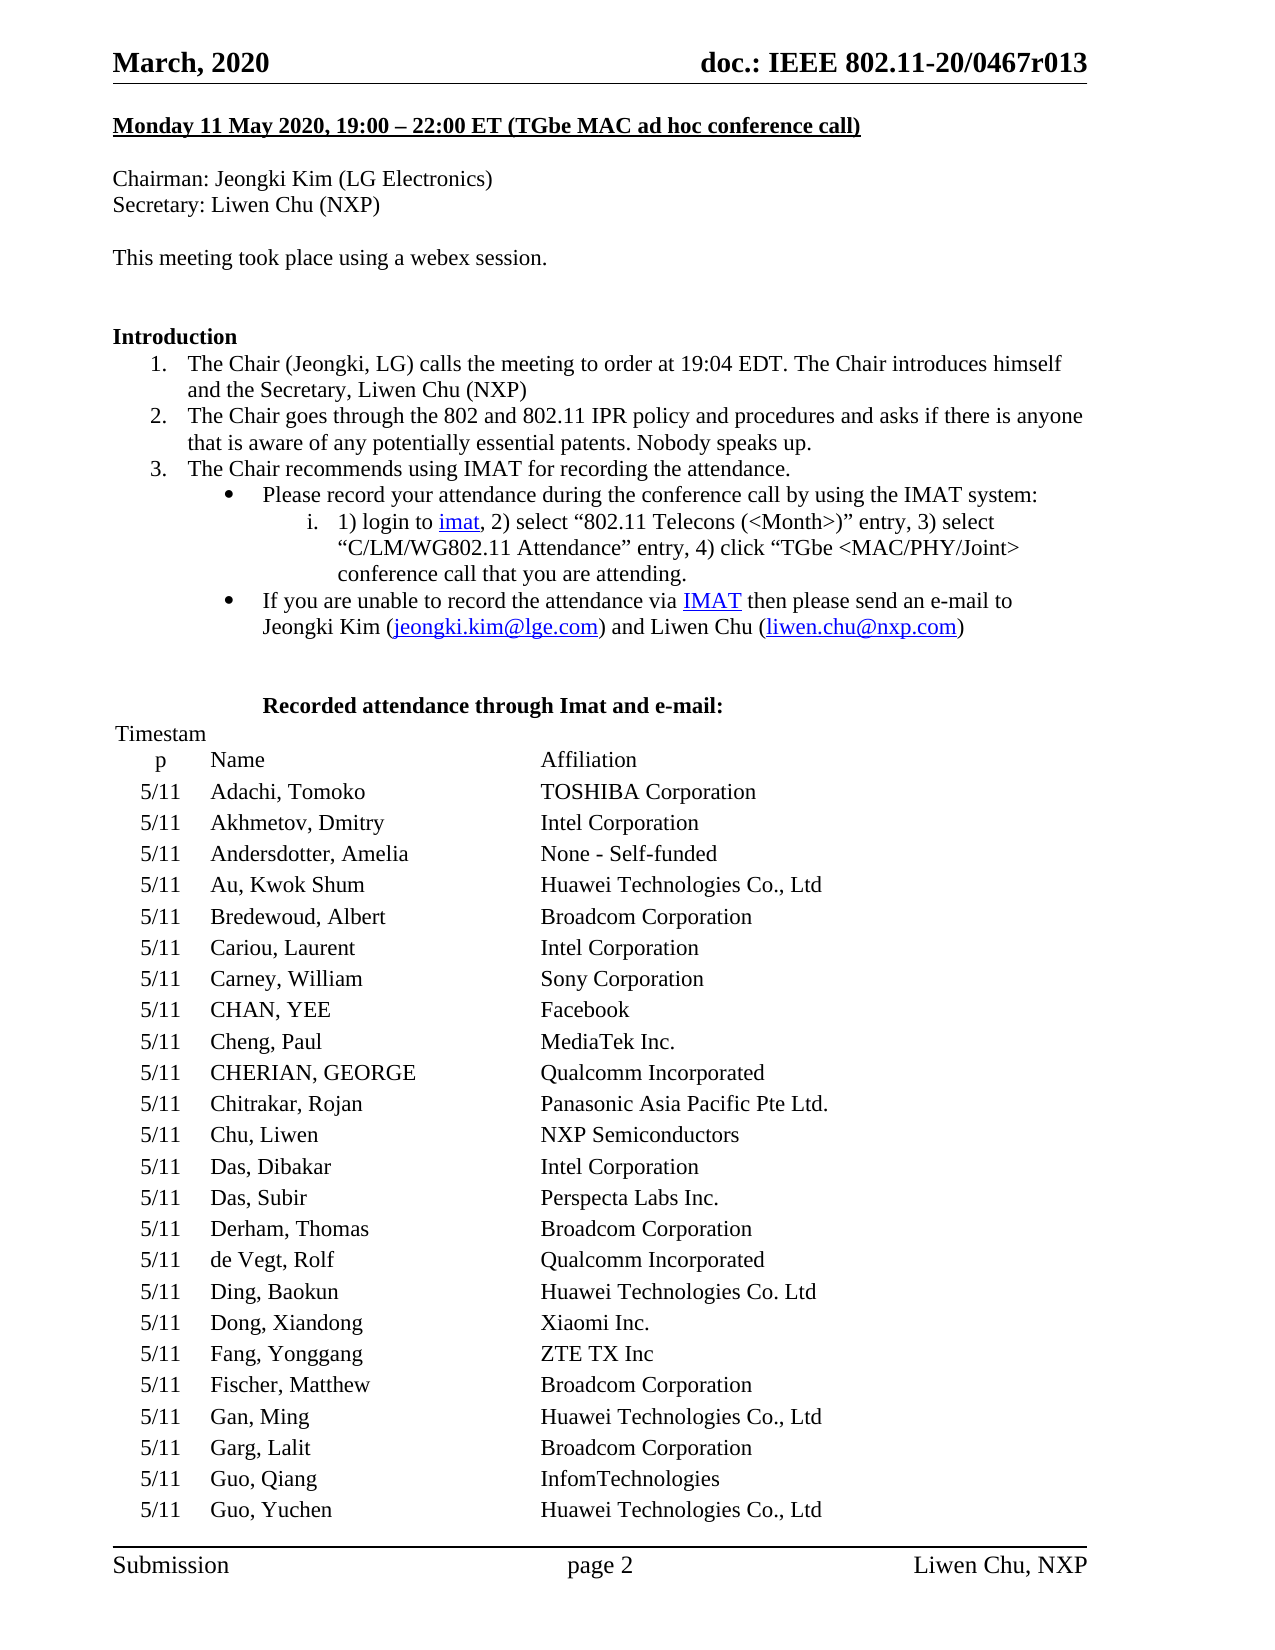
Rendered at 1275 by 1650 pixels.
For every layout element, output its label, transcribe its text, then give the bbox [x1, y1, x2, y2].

table_cell 5/11 [113, 1242, 209, 1273]
table_cell 5/11 [113, 1367, 209, 1398]
table_cell Qualcomm Incorporated [539, 1242, 1131, 1273]
table_cell 5/11 [113, 1054, 209, 1085]
table_cell Dong, Xiandong [209, 1304, 539, 1335]
table_cell NXP Semiconductors [539, 1117, 1131, 1148]
table_cell Cariou, Laurent [209, 929, 539, 960]
table_cell Huawei Technologies Co., Ltd [539, 1492, 1131, 1523]
table_cell Chitrakar, Rojan [209, 1085, 539, 1117]
table_cell Fischer, Matthew [209, 1367, 539, 1398]
table_cell Intel Corporation [539, 1148, 1131, 1179]
table_cell TOSHIBA Corporation [539, 773, 1131, 804]
table_cell 5/11 [113, 992, 209, 1023]
table_cell Panasonic Asia Pacific Pte Ltd. [539, 1085, 1131, 1117]
text Secretary: Liwen Chu (NXP) [112, 192, 1087, 218]
table_cell Akhmetov, Dmitry [209, 804, 539, 835]
table_cell Carney, William [209, 960, 539, 992]
table_cell 5/11 [113, 1398, 209, 1429]
table_cell de Vegt, Rolf [209, 1242, 539, 1273]
list The Chair (Jeongki, LG) calls the meeting to order at 19:04 EDT. The Chair introduces himself and the Secretary, Liwen Chu (NXP) [150, 350, 1087, 402]
table_cell 5/11 [113, 835, 209, 867]
text Introduction [112, 323, 1087, 350]
table_cell Das, Dibakar [209, 1148, 539, 1179]
table_cell 5/11 [113, 1210, 209, 1242]
table_cell Derham, Thomas [209, 1210, 539, 1242]
table_cell Intel Corporation [539, 804, 1131, 835]
table_cell Cheng, Paul [209, 1023, 539, 1054]
table_cell Guo, Qiang [209, 1460, 539, 1492]
table_cell CHAN, YEE [209, 992, 539, 1023]
table_cell 5/11 [113, 1273, 209, 1304]
table_cell 5/11 [113, 1148, 209, 1179]
table_cell Adachi, Tomoko [209, 773, 539, 804]
list If you are unable to record the attendance via IMAT then please send an e-mail to Jeongki Kim (jeongki.kim@lge.com) and Liwen Chu (liwen.chu@nxp.com) [225, 587, 1087, 639]
table_cell Guo, Yuchen [209, 1492, 539, 1523]
table_cell Broadcom Corporation [539, 1429, 1131, 1460]
table_cell 5/11 [113, 1117, 209, 1148]
table_cell Ding, Baokun [209, 1273, 539, 1304]
table_cell Sony Corporation [539, 960, 1131, 992]
table_cell Perspecta Labs Inc. [539, 1179, 1131, 1210]
table_cell Au, Kwok Shum [209, 867, 539, 898]
table_cell Andersdotter, Amelia [209, 835, 539, 867]
table_cell Fang, Yonggang [209, 1335, 539, 1367]
table_cell Intel Corporation [539, 929, 1131, 960]
table_cell Gan, Ming [209, 1398, 539, 1429]
table_cell Huawei Technologies Co., Ltd [539, 1398, 1131, 1429]
table_cell 5/11 [113, 1335, 209, 1367]
list 1) login to imat, 2) select “802.11 Telecons (<Month>)” entry, 3) select “C/LM/WG802.11 Attendance” entry, 4) click “TGbe <MAC/PHY/Joint> conference call that you are attending. [319, 508, 1087, 587]
table_cell 5/11 [113, 1023, 209, 1054]
table_cell 5/11 [113, 1429, 209, 1460]
table_cell 5/11 [113, 1304, 209, 1335]
table_cell 5/11 [113, 1492, 209, 1523]
table_cell 5/11 [113, 898, 209, 929]
table_cell Xiaomi Inc. [539, 1304, 1131, 1335]
table_cell InfomTechnologies [539, 1460, 1131, 1492]
table_cell 5/11 [113, 804, 209, 835]
table_header Timestamp [113, 719, 209, 773]
table_cell 5/11 [113, 1460, 209, 1492]
table_cell Das, Subir [209, 1179, 539, 1210]
table_header Name [209, 719, 539, 773]
table_cell Broadcom Corporation [539, 898, 1131, 929]
text Monday 11 May 2020, 19:00 – 22:00 ET (TGbe MAC ad hoc conference call) [112, 112, 1087, 139]
text This meeting took place using a webex session. [112, 244, 1087, 271]
table_cell Facebook [539, 992, 1131, 1023]
table_cell 5/11 [113, 960, 209, 992]
table_cell CHERIAN, GEORGE [209, 1054, 539, 1085]
table_cell ZTE TX Inc [539, 1335, 1131, 1367]
table_header Affiliation [539, 719, 1131, 773]
list The Chair goes through the 802 and 802.11 IPR policy and procedures and asks if there is anyone that is aware of any potentially essential patents. Nobody speaks up. [150, 402, 1087, 455]
text Recorded attendance through Imat and e-mail: [262, 639, 1087, 719]
text Chairman: Jeongki Kim (LG Electronics) [112, 165, 1087, 192]
table_cell Garg, Lalit [209, 1429, 539, 1460]
table_cell Huawei Technologies Co., Ltd [539, 867, 1131, 898]
table_cell 5/11 [113, 1179, 209, 1210]
list Please record your attendance during the conference call by using the IMAT system: [225, 481, 1087, 508]
table_cell Broadcom Corporation [539, 1367, 1131, 1398]
table_cell 5/11 [113, 929, 209, 960]
table_cell Huawei Technologies Co. Ltd [539, 1273, 1131, 1304]
table_cell Chu, Liwen [209, 1117, 539, 1148]
table_cell Broadcom Corporation [539, 1210, 1131, 1242]
table_cell Bredewoud, Albert [209, 898, 539, 929]
table_cell Qualcomm Incorporated [539, 1054, 1131, 1085]
list The Chair recommends using IMAT for recording the attendance. [150, 455, 1087, 481]
table_cell None - Self-funded [539, 835, 1131, 867]
table_cell MediaTek Inc. [539, 1023, 1131, 1054]
table_cell 5/11 [113, 773, 209, 804]
table_cell 5/11 [113, 867, 209, 898]
table_cell 5/11 [113, 1085, 209, 1117]
